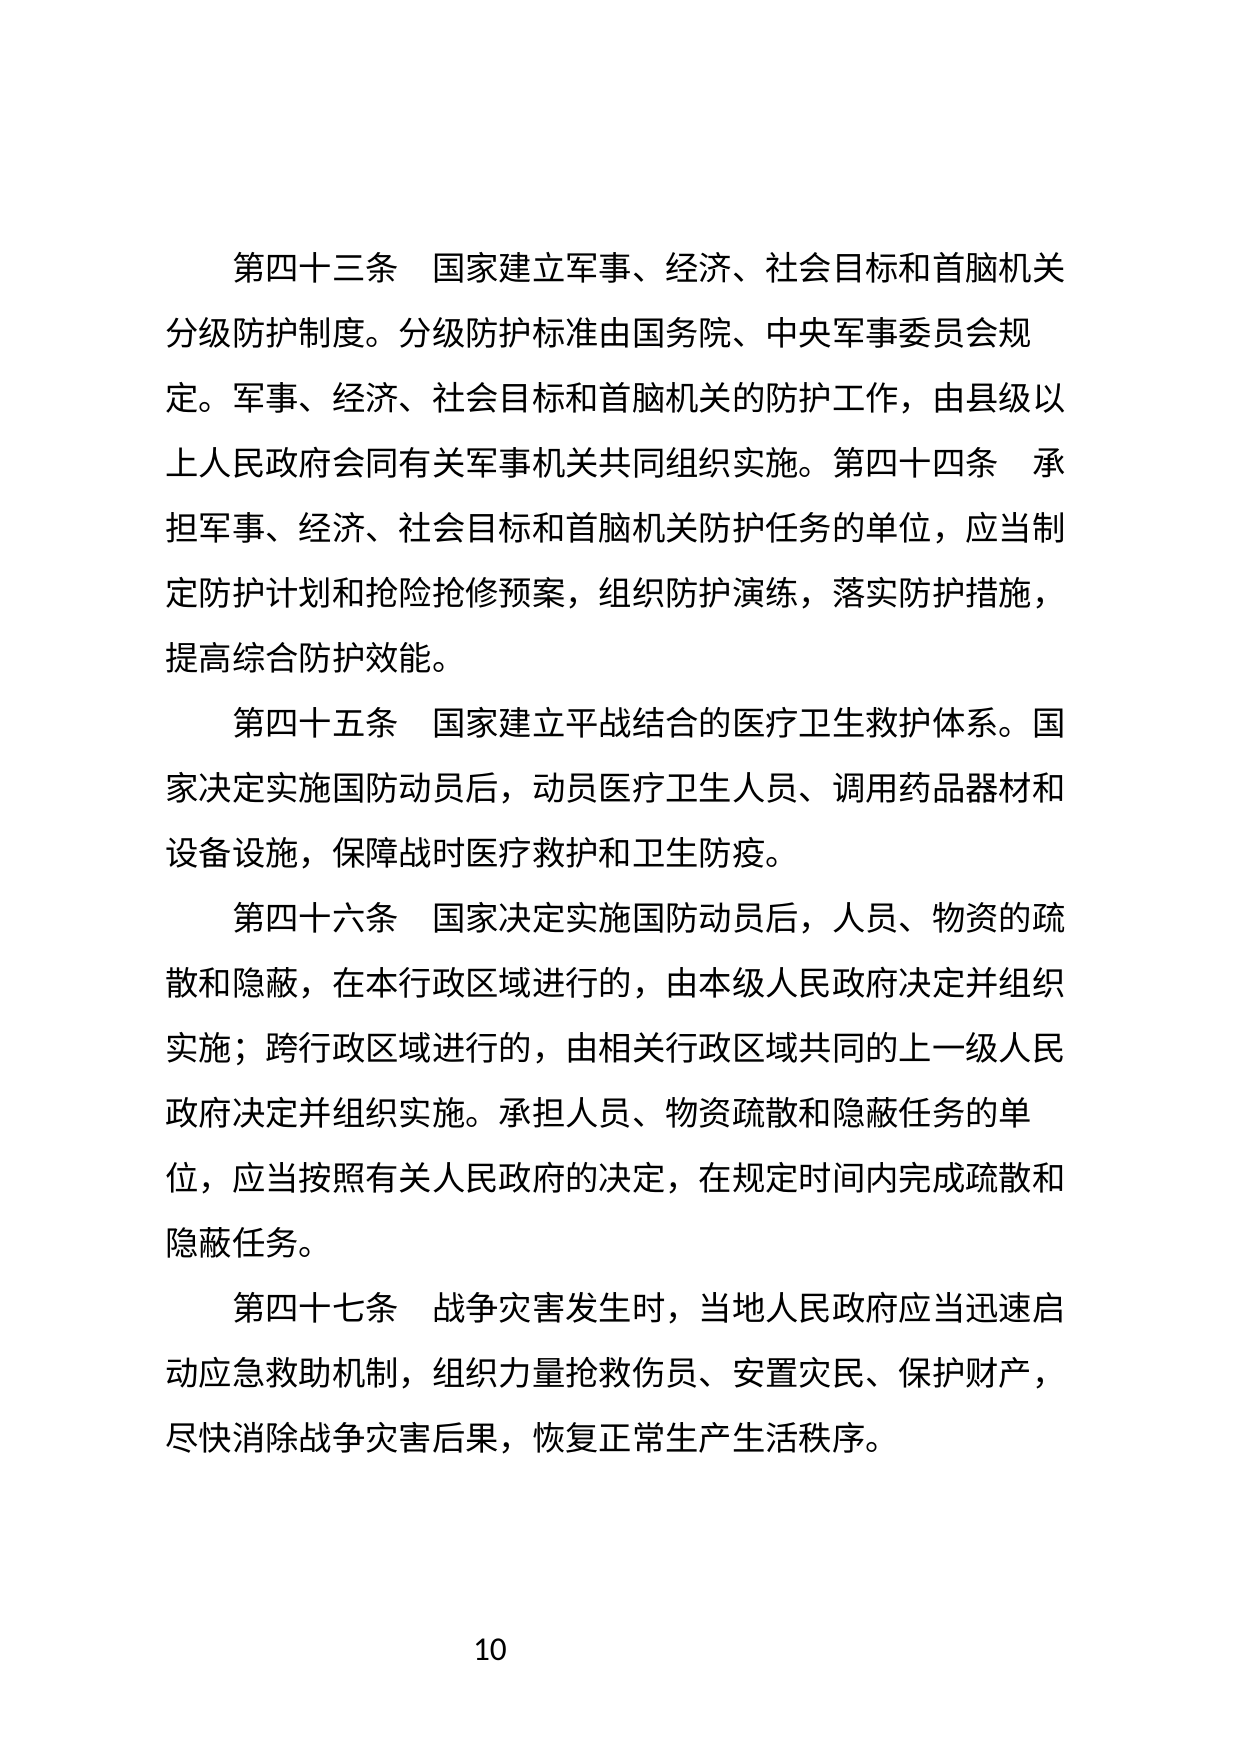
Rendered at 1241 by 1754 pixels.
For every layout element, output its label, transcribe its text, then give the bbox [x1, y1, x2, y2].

text 第四十三条 国家建立军事、经济、社会目标和首脑机关分级防护制度。分级防护标准由国务院、中央军事委员会规定。军事、经济、社会目标和首脑机关的防护工作，由县级以上人民政府会同有关军事机关共同组织实施。第四十四条 承担军事、经济、社会目标和首脑机关防护任务的单位，应当制定防护计划和抢险抢修预案，组织防护演练，落实防护措施，提高综合防护效能。 [165, 233, 1081, 688]
text 第四十六条 国家决定实施国防动员后，人员、物资的疏散和隐蔽，在本行政区域进行的，由本级人民政府决定并组织实施；跨行政区域进行的，由相关行政区域共同的上一级人民政府决定并组织实施。承担人员、物资疏散和隐蔽任务的单位，应当按照有关人民政府的决定，在规定时间内完成疏散和隐蔽任务。 [165, 883, 1081, 1273]
text 第四十五条 国家建立平战结合的医疗卫生救护体系。国家决定实施国防动员后，动员医疗卫生人员、调用药品器材和设备设施，保障战时医疗救护和卫生防疫。 [165, 688, 1081, 883]
text 第四十七条 战争灾害发生时，当地人民政府应当迅速启动应急救助机制，组织力量抢救伤员、安置灾民、保护财产，尽快消除战争灾害后果，恢复正常生产生活秩序。 [165, 1273, 1081, 1468]
